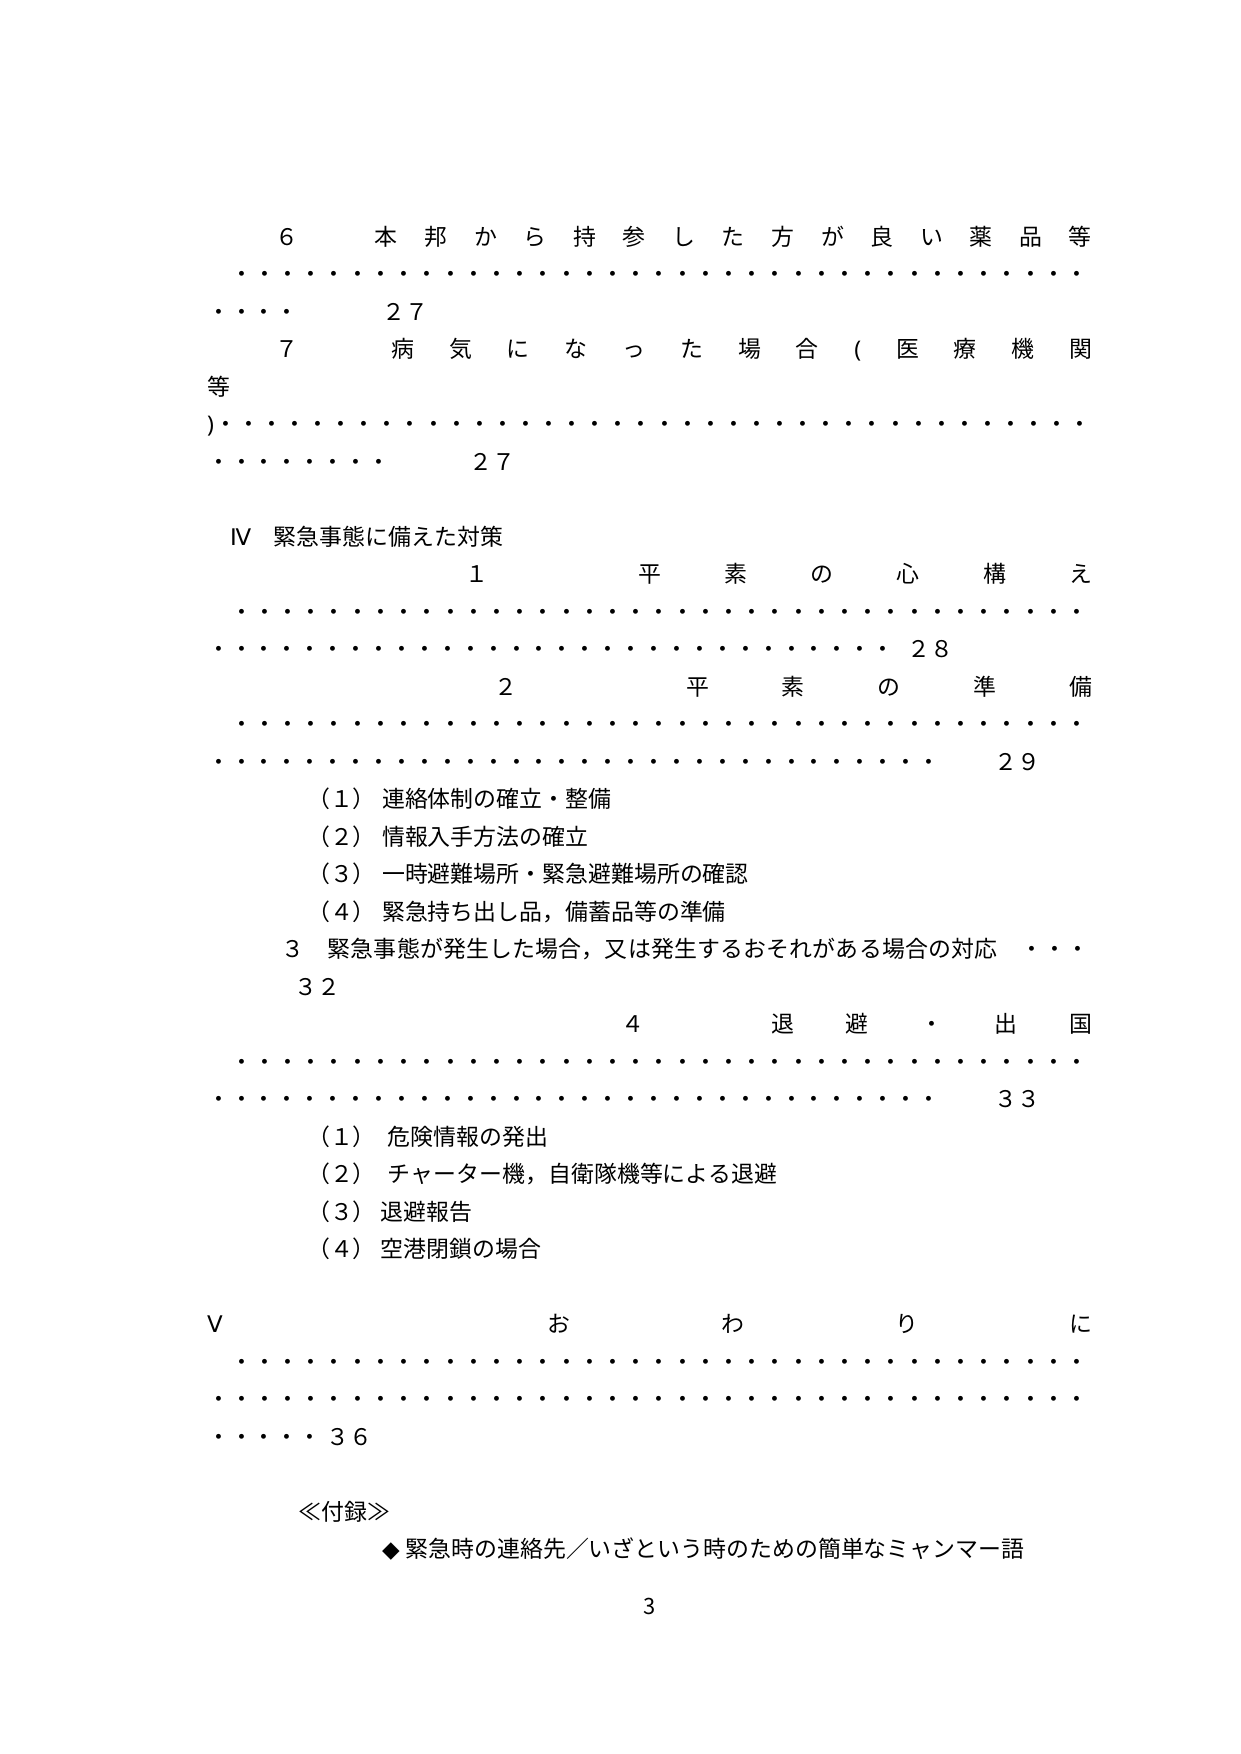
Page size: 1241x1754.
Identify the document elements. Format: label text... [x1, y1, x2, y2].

list 危険情報の発出 [307, 1117, 1092, 1154]
text ４ 退避・出国 ・・・・・・・・・・・・・・・・・・・・・・・・・・・・・・・・・・・・・・・・・・・・・・・・・・・・・・・・・・・・・・・・・・・・・ ３３ [207, 1004, 1092, 1117]
list 一時避難場所・緊急避難場所の確認 [307, 854, 1092, 892]
text ７ 病気になった場合(医療機関等)・・・・・・・・・・・・・・・・・・・・・・・・・・・・・・・・・・・・・・・・・・・・・・ ２７ [207, 329, 1092, 479]
list 連絡体制の確立・整備 [307, 779, 1092, 817]
text （３） 退避報告 [307, 1192, 1092, 1229]
list 緊急持ち出し品，備蓄品等の準備 [307, 892, 1092, 929]
text （４） 空港閉鎖の場合 [307, 1229, 1092, 1267]
text Ⅳ 緊急事態に備えた対策 [207, 517, 1092, 554]
text Ⅴ おわりに ・・・・・・・・・・・・・・・・・・・・・・・・・・・・・・・・・・・・・・・・・・・・・・・・・・・・・・・・・・・・・・・・・・・・・・・・・・・・・・・・ ３６ [207, 1304, 1092, 1454]
list 情報入手方法の確立 [307, 817, 1092, 854]
text ６ 本邦から持参した方が良い薬品等 ・・・・・・・・・・・・・・・・・・・・・・・・・・・・・・・・・・・・・・・・・ ２７ [207, 217, 1092, 329]
text ３ 緊急事態が発生した場合，又は発生するおそれがある場合の対応 ・・・ ３２ [207, 929, 1092, 1004]
text ２ 平素の準備 ・・・・・・・・・・・・・・・・・・・・・・・・・・・・・・・・・・・・・・・・・・・・・・・・・・・・・・・・・・・・・・・・・・・・・ ２９ [207, 667, 1092, 779]
list チャーター機，自衛隊機等による退避 [307, 1154, 1092, 1192]
text ≪付録≫ [207, 1492, 1092, 1529]
text １ 平素の心構え ・・・・・・・・・・・・・・・・・・・・・・・・・・・・・・・・・・・・・・・・・・・・・・・・・・・・・・・・・・・・・・・・・・・ ２８ [207, 554, 1092, 667]
text ◆ 緊急時の連絡先／いざという時のための簡単なミャンマー語 [294, 1529, 1092, 1567]
